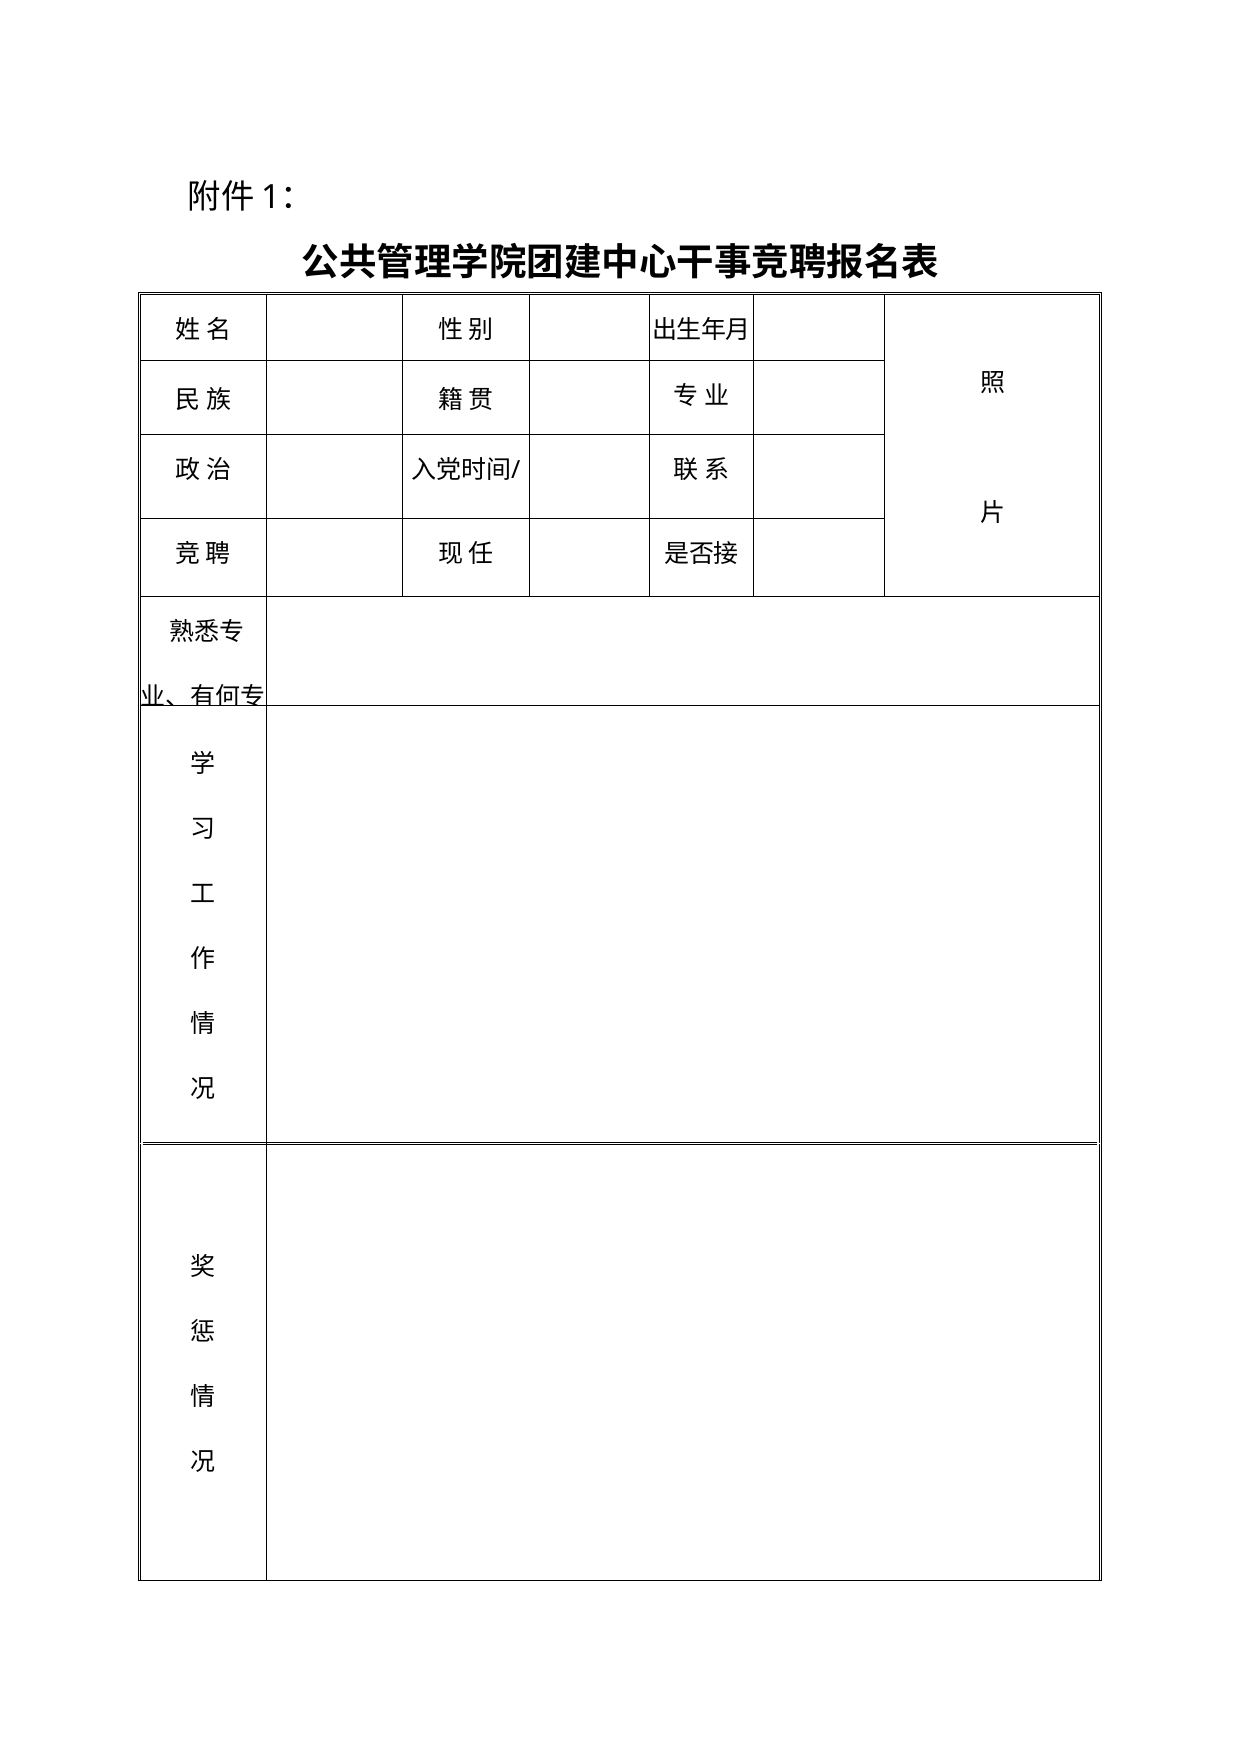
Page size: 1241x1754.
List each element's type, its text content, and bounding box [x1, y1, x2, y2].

table_cell 专 业 年 级 [650, 361, 753, 434]
table_cell [267, 361, 402, 434]
text 附件1： [187, 162, 1053, 227]
table_cell [530, 519, 649, 596]
table_header [267, 295, 402, 360]
table_cell 民 族 [141, 361, 266, 434]
table_cell [267, 435, 402, 518]
table_cell [267, 597, 1099, 705]
table_cell 籍 贯 [403, 361, 529, 434]
table_header 姓 名 [141, 295, 266, 360]
table_cell [267, 1142, 1101, 1579]
table_cell [754, 435, 884, 518]
table_header [754, 295, 884, 360]
table_cell [267, 706, 1099, 1142]
table_cell 奖 惩 情 况 [139, 1142, 266, 1579]
table_header 照 片 [885, 295, 1099, 596]
table_header [530, 295, 649, 360]
table_cell 学 习 工 作 情 况 [141, 706, 266, 1142]
table_header 性 别 [403, 295, 529, 360]
table_cell [530, 435, 649, 518]
table_cell [754, 519, 884, 596]
table_cell [267, 519, 402, 596]
table_cell 入党时间/入团时间 [403, 435, 529, 518]
table_cell [754, 361, 884, 434]
table_header 出生年月 [650, 295, 753, 360]
table_cell 联 系 方 式 [650, 435, 753, 518]
table_cell 是否接受调剂 [650, 519, 753, 596]
table_cell 熟悉专业、有何专长 [141, 597, 266, 705]
table_cell 竞 聘 部 门 [141, 519, 266, 596]
table_cell [530, 361, 649, 434]
text 公共管理学院团建中心干事竞聘报名表 [187, 227, 1053, 292]
table_cell 现 任 职 务 [403, 519, 529, 596]
table_cell 政 治 面 貌 [141, 435, 266, 518]
